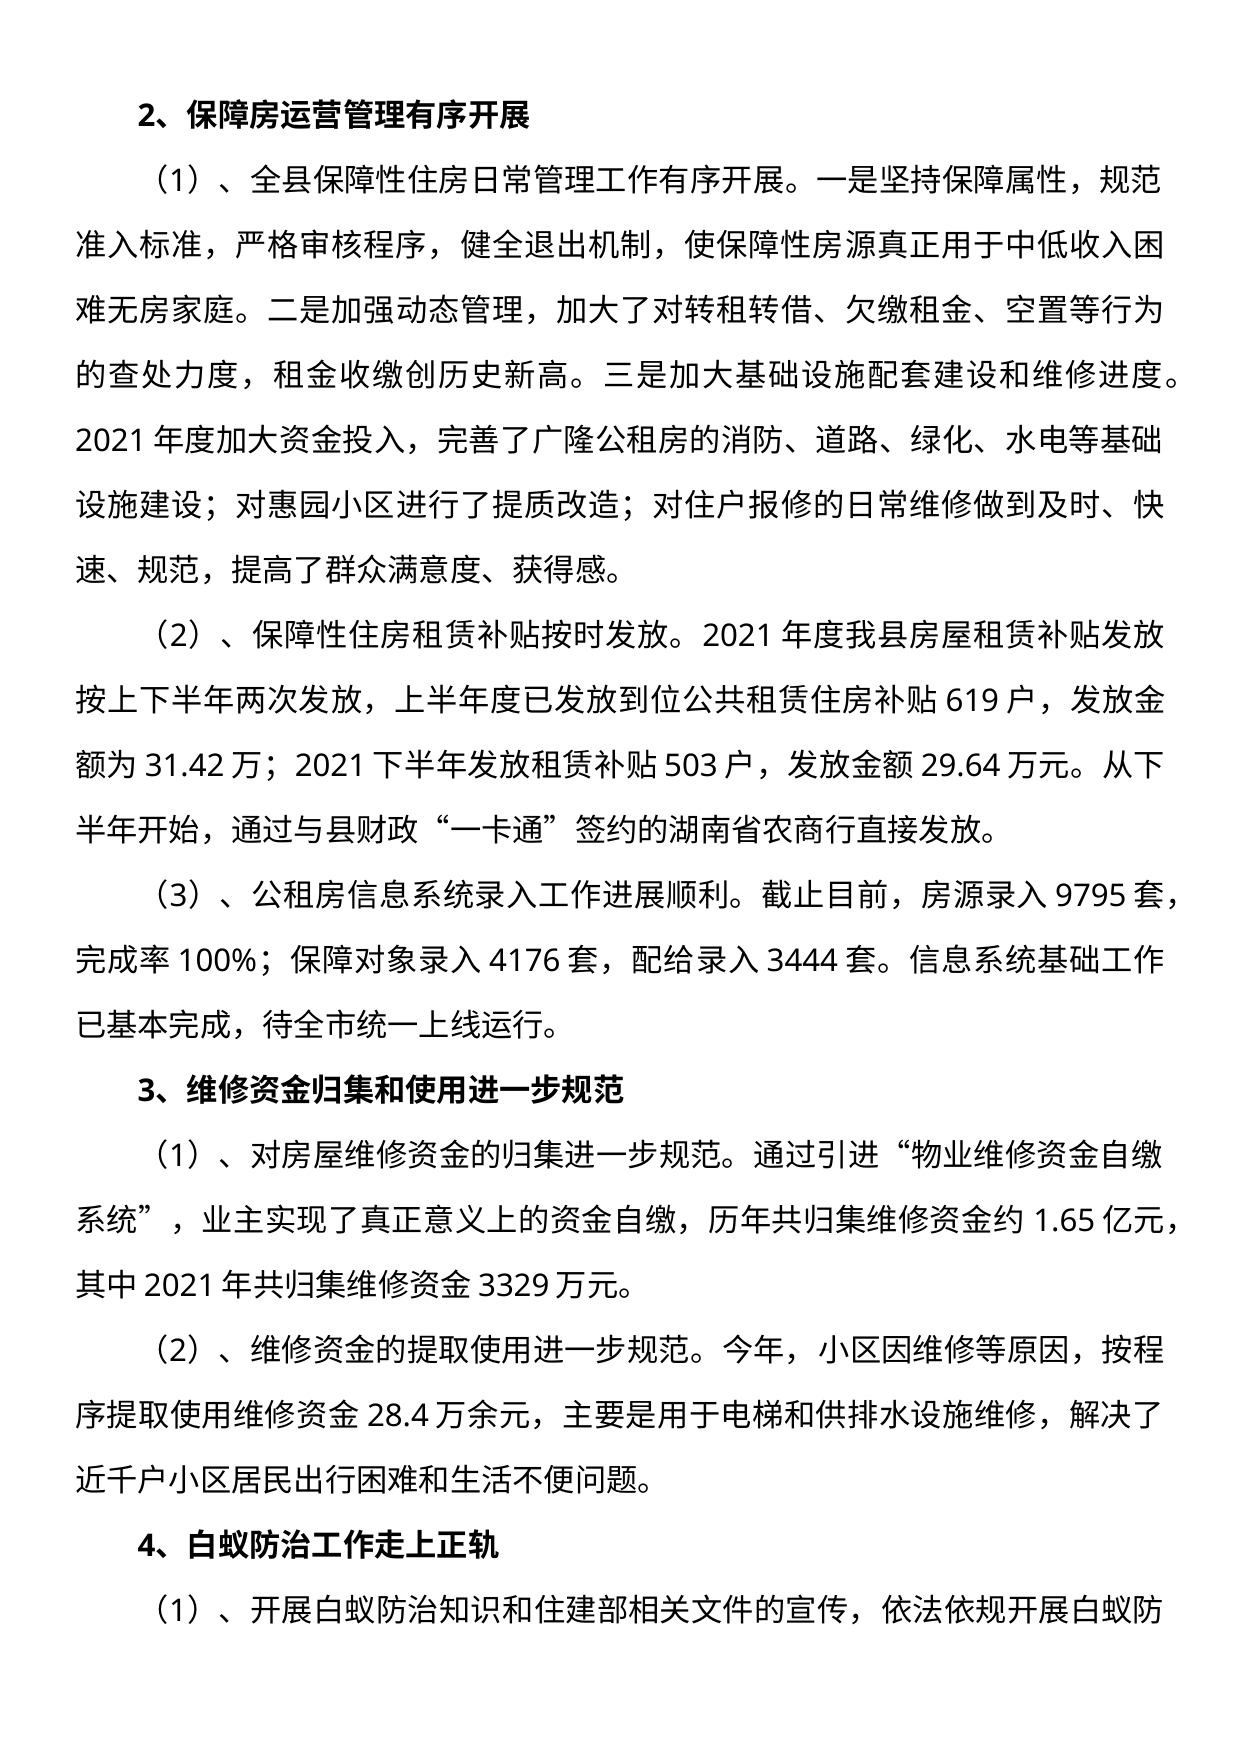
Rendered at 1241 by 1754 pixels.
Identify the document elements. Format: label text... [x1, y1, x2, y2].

text 4、白蚁防治工作走上正轨 [75, 1511, 1165, 1576]
text （1）、全县保障性住房日常管理工作有序开展。一是坚持保障属性，规范准入标准，严格审核程序，健全退出机制，使保障性房源真正用于中低收入困难无房家庭。二是加强动态管理，加大了对转租转借、欠缴租金、空置等行为的查处力度，租金收缴创历史新高。三是加大基础设施配套建设和维修进度。2021年度加大资金投入，完善了广隆公租房的消防、道路、绿化、水电等基础设施建设；对惠园小区进行了提质改造；对住户报修的日常维修做到及时、快速、规范，提高了群众满意度、获得感。 [75, 146, 1165, 601]
text （1）、对房屋维修资金的归集进一步规范。通过引进“物业维修资金自缴系统”，业主实现了真正意义上的资金自缴，历年共归集维修资金约1.65亿元，其中2021年共归集维修资金3329万元。 [75, 1121, 1165, 1316]
text （3）、公租房信息系统录入工作进展顺利。截止目前，房源录入9795套，完成率100%；保障对象录入4176套，配给录入3444套。信息系统基础工作已基本完成，待全市统一上线运行。 [75, 861, 1165, 1056]
text 3、维修资金归集和使用进一步规范 [75, 1056, 1165, 1121]
text （2）、维修资金的提取使用进一步规范。今年，小区因维修等原因，按程序提取使用维修资金28.4万余元，主要是用于电梯和供排水设施维修，解决了近千户小区居民出行困难和生活不便问题。 [75, 1316, 1165, 1511]
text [75, 1576, 1165, 1641]
text （2）、保障性住房租赁补贴按时发放。2021年度我县房屋租赁补贴发放按上下半年两次发放，上半年度已发放到位公共租赁住房补贴619户，发放金额为31.42万；2021下半年发放租赁补贴503户，发放金额29.64万元。从下半年开始，通过与县财政“一卡通”签约的湖南省农商行直接发放。 [75, 601, 1165, 861]
text 2、保障房运营管理有序开展 [75, 81, 1165, 146]
